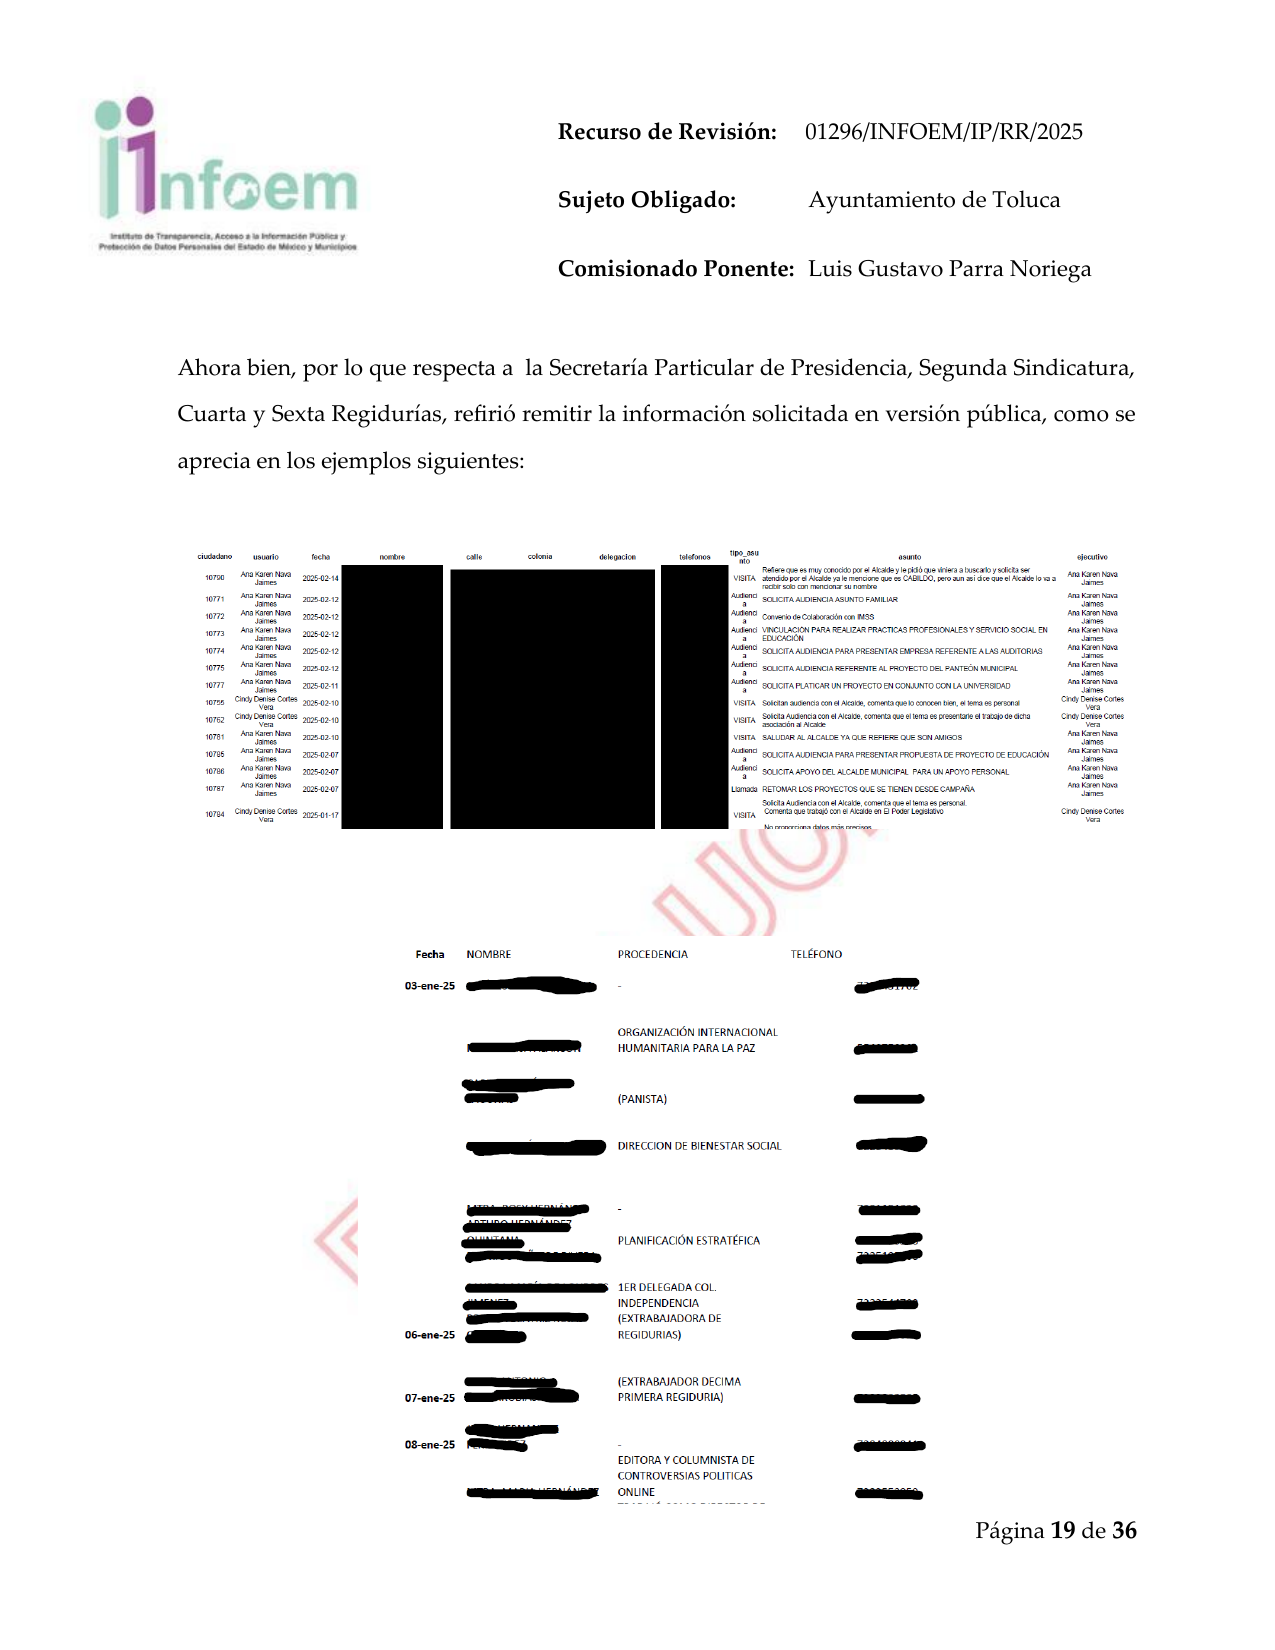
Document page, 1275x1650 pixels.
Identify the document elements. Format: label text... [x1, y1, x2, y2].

text Ahora bien, por lo que respecta a la Secretaría Particular de Presidencia, Segunda Sindicatura, Cuarta y Sexta Regidurías, refirió remitir la información solicitada en versión pública, como se aprecia en los ejemplos siguientes: [177, 351, 1137, 475]
picture [0, 31, 1275, 1650]
